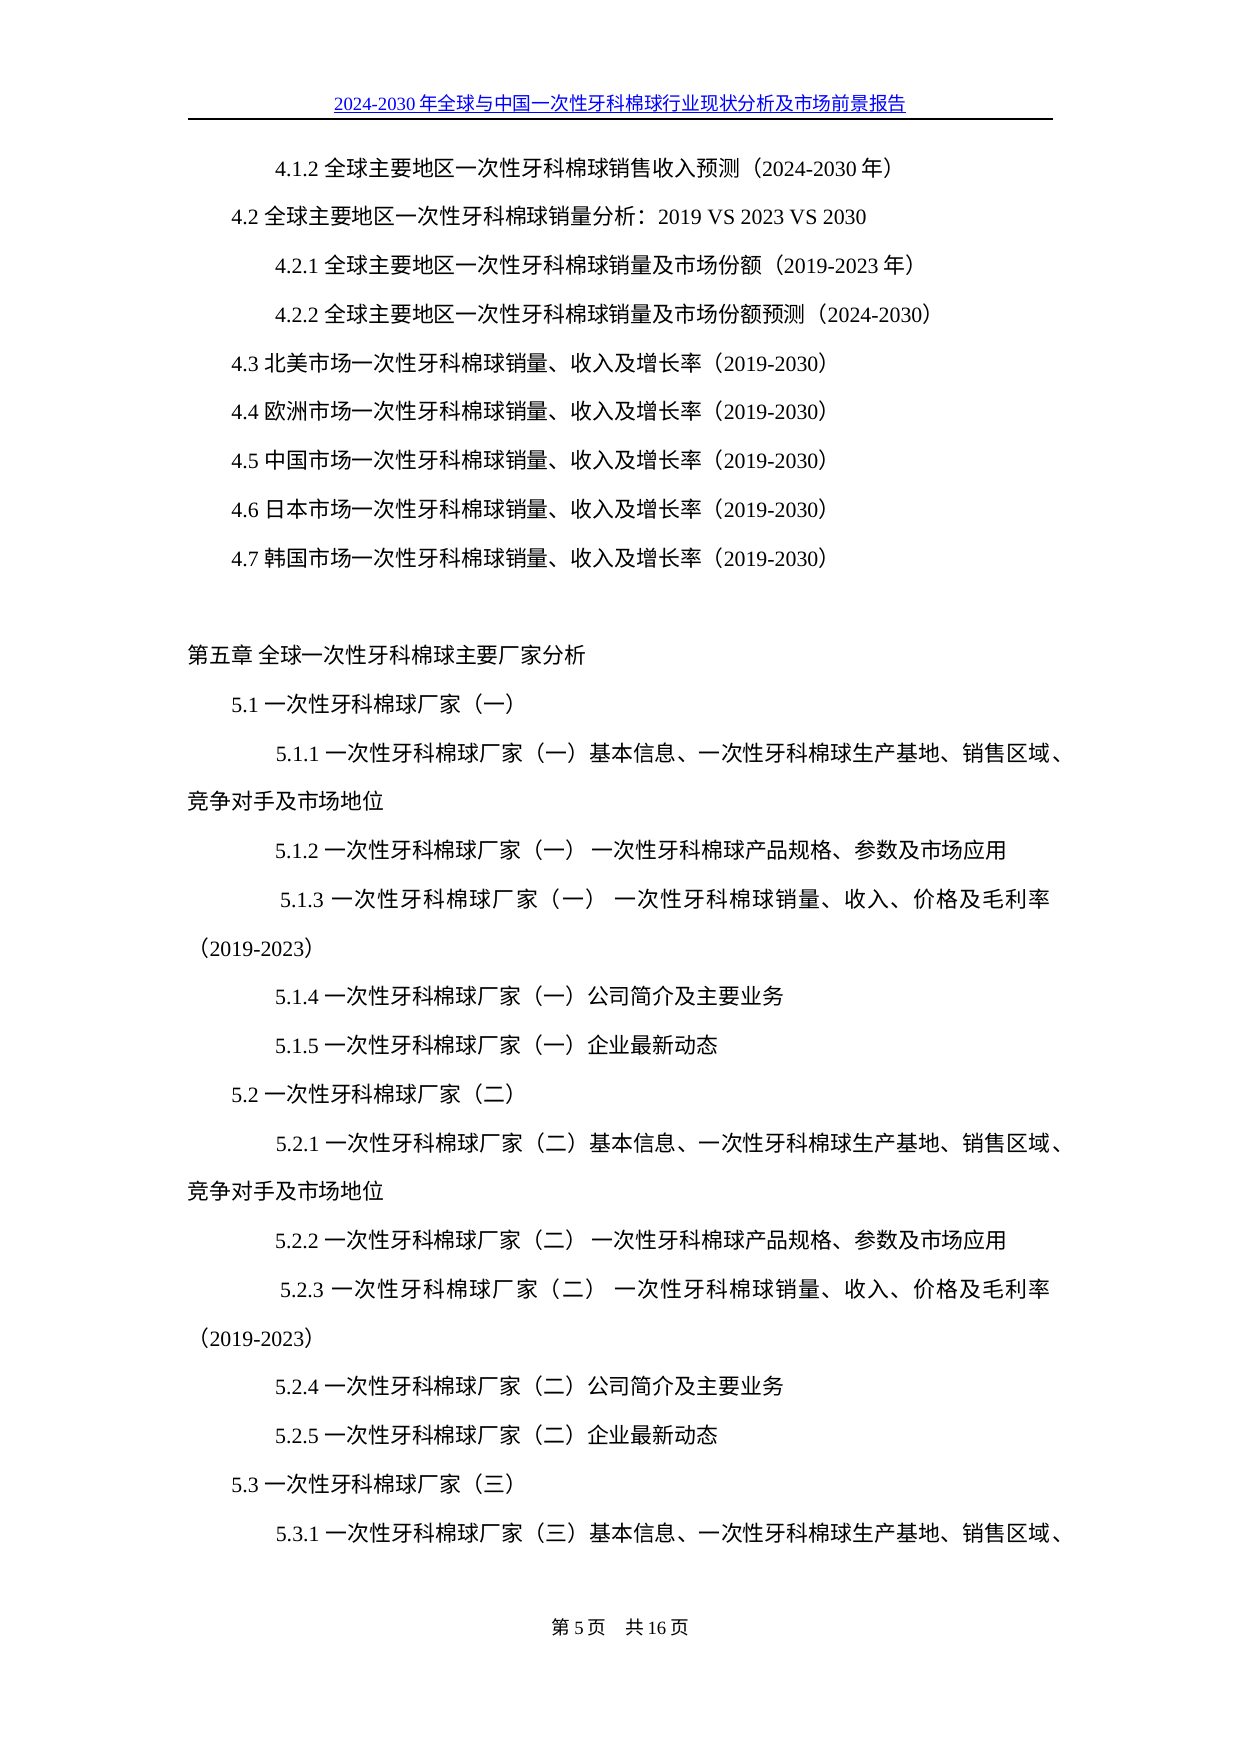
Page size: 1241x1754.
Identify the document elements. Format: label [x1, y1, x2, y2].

text [187, 150, 1053, 1548]
